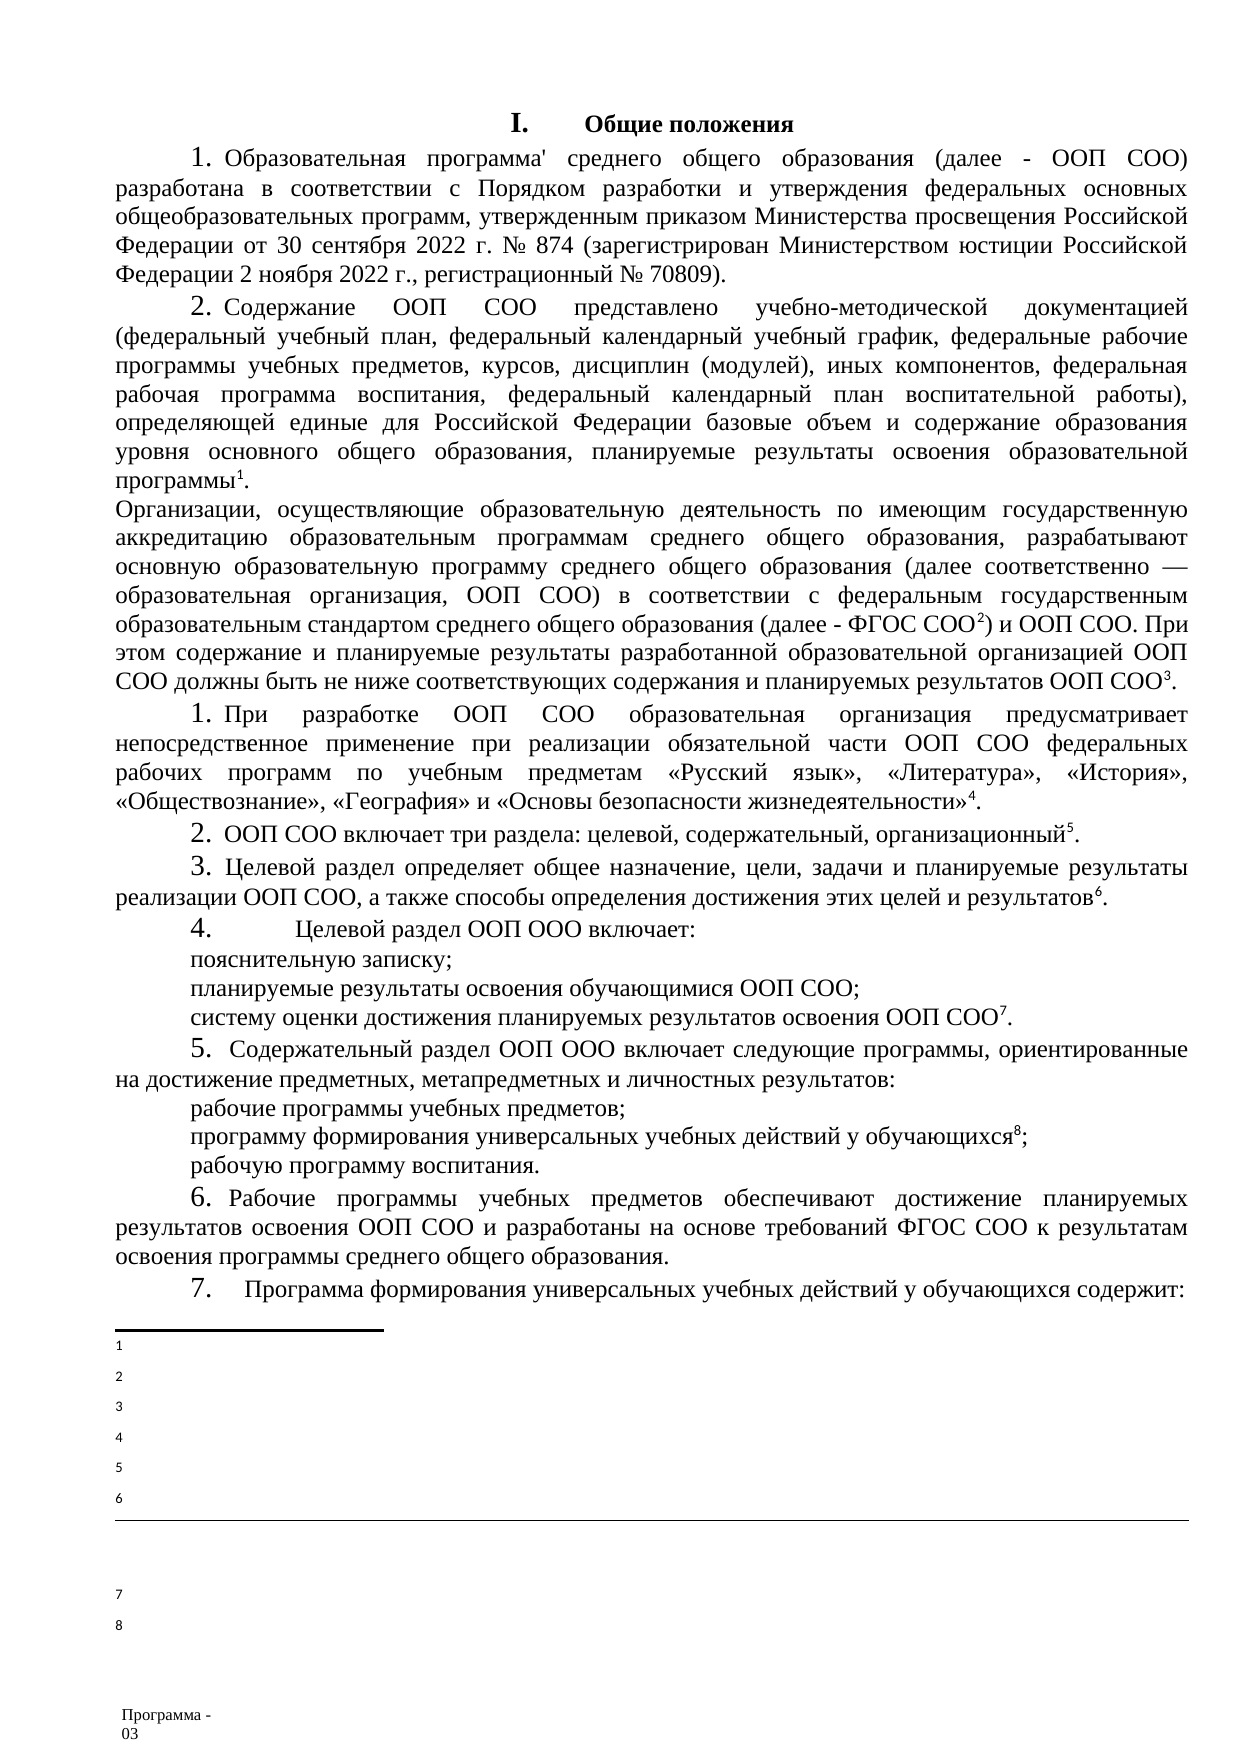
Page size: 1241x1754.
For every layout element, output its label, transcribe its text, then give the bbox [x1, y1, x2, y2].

text программу формирования универсальных учебных действий у обучающихся; [115, 1121, 1189, 1150]
list При разработке ООП СОО образовательная организация предусматривает непосредственное применение при реализации обязательной части ООП СОО федеральных рабочих программ по учебным предметам «Русский язык», «Литература», «История», «Обществознание», «География» и «Основы безопасности жизнедеятельности». [115, 695, 1189, 815]
list Программа формирования универсальных учебных действий у обучающихся содержит: [115, 1270, 1189, 1303]
text пояснительную записку; [115, 944, 1189, 973]
list Рабочие программы учебных предметов обеспечивают достижение планируемых результатов освоения ООП СОО и разработаны на основе требований ФГОС СОО к результатам освоения программы среднего общего образования. [115, 1179, 1189, 1270]
text Организации, осуществляющие образовательную деятельность по имеющим государственную аккредитацию образовательным программам среднего общего образования, разрабатывают основную образовательную программу среднего общего образования (далее соответственно — образовательная организация, ООП СОО) в соответствии с федеральным государственным образовательным стандартом среднего общего образования (далее - ФГОС СОО) и ООП СОО. При этом содержание и планируемые результаты разработанной образовательной организацией ООП СОО должны быть не ниже соответствующих содержания и планируемых результатов ООП СОО. [115, 494, 1189, 695]
text систему оценки достижения планируемых результатов освоения ООП СОО. [115, 1002, 1189, 1030]
list Содержание ООП СОО представлено учебно-методической документацией (федеральный учебный план, федеральный календарный учебный график, федеральные рабочие программы учебных предметов, курсов, дисциплин (модулей), иных компонентов, федеральная рабочая программа воспитания, федеральный календарный план воспитательной работы), определяющей единые для Российской Федерации базовые объем и содержание образования уровня основного общего образования, планируемые результаты освоения образовательной программы. [115, 288, 1189, 494]
text рабочую программу воспитания. [115, 1150, 1189, 1179]
list Общие положения [115, 106, 1189, 139]
list ООП СОО включает три раздела: целевой, содержательный, организационный. [115, 815, 1189, 848]
list Содержательный раздел ООП ООО включает следующие программы, ориентированные на достижение предметных, метапредметных и личностных результатов: [115, 1030, 1189, 1093]
list Целевой раздел ООП ООО включает: [115, 911, 1189, 944]
list Целевой раздел определяет общее назначение, цели, задачи и планируемые результаты реализации ООП СОО, а также способы определения достижения этих целей и результатов. [115, 848, 1189, 911]
text рабочие программы учебных предметов; [115, 1093, 1189, 1121]
text планируемые результаты освоения обучающимися ООП СОО; [115, 973, 1189, 1002]
list Образовательная программа' среднего общего образования (далее - ООП СОО) разработана в соответствии с Порядком разработки и утверждения федеральных основных общеобразовательных программ, утвержденным приказом Министерства просвещения Российской Федерации от 30 сентября 2022 г. № 874 (зарегистрирован Министерством юстиции Российской Федерации 2 ноября 2022 г., регистрационный № 70809). [115, 139, 1189, 288]
